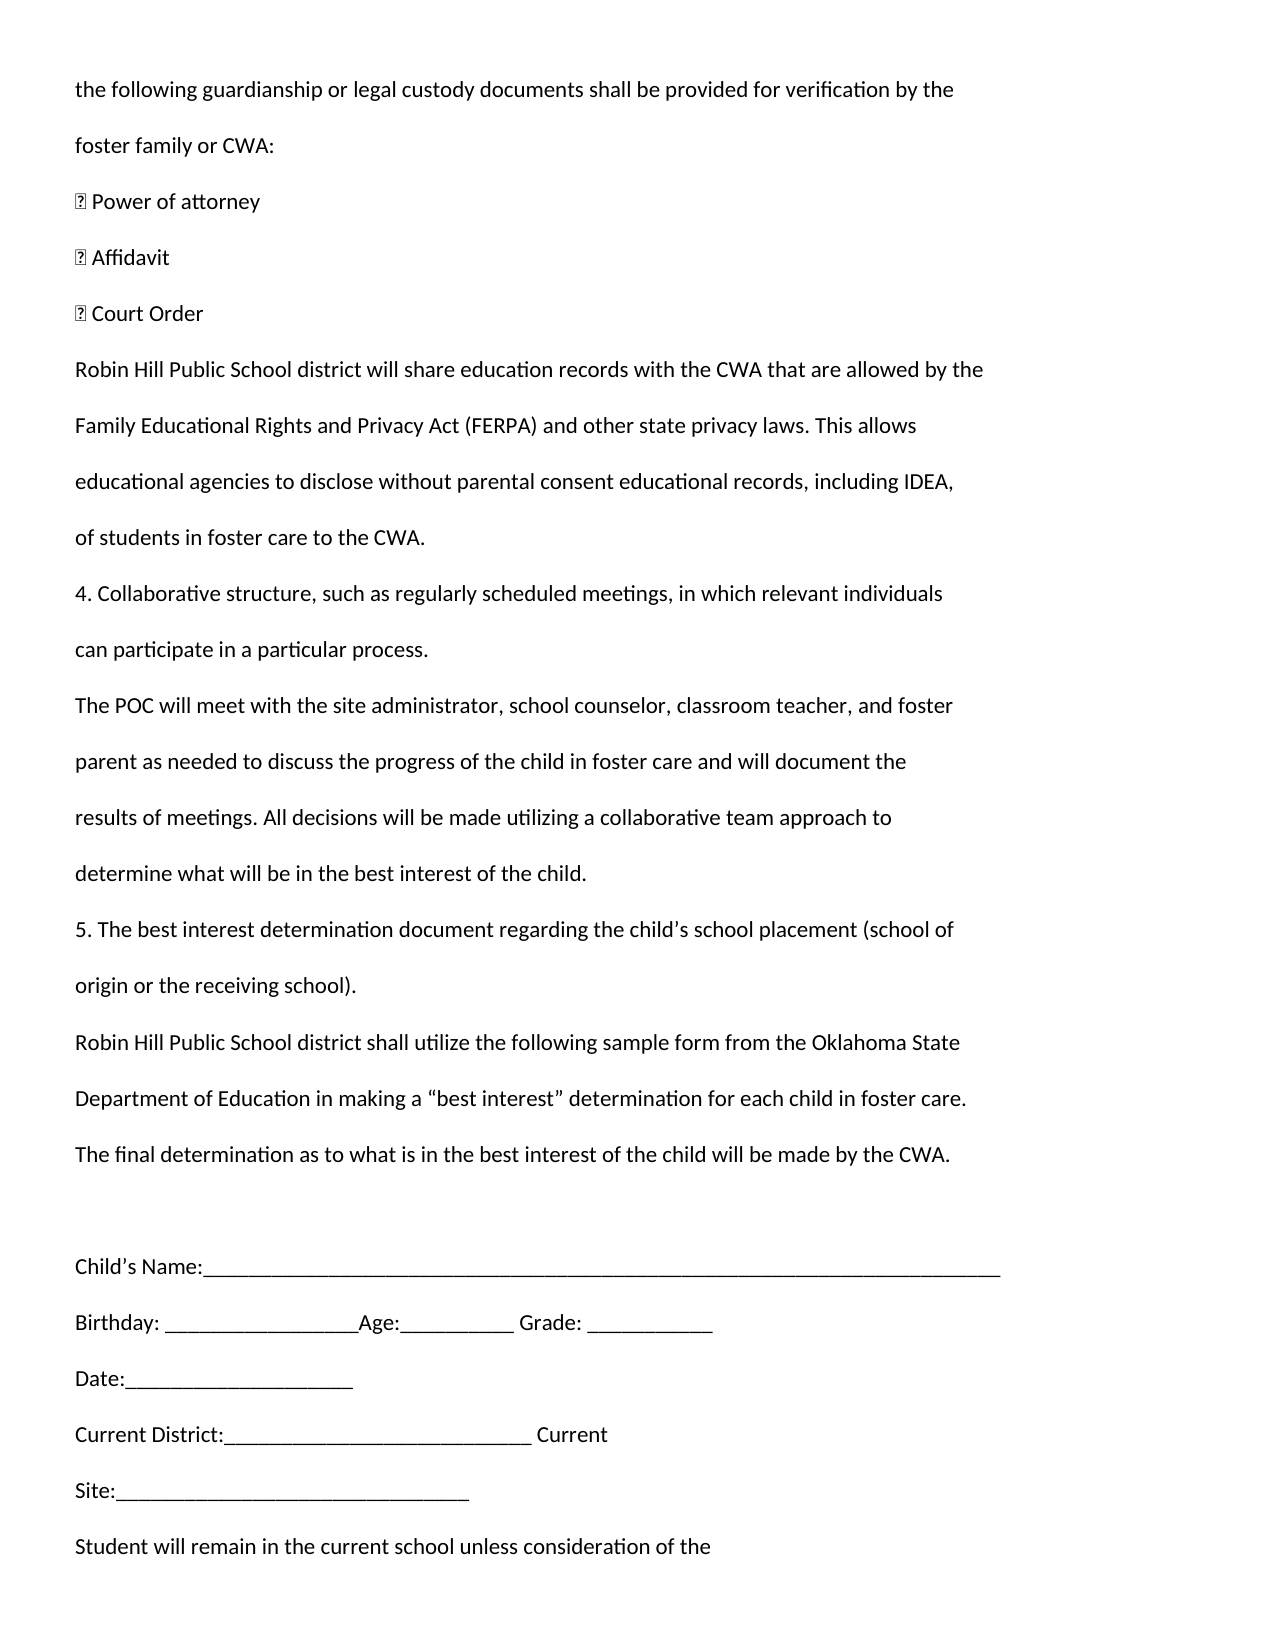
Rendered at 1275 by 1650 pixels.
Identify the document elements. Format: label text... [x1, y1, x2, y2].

text The POC will meet with the site administrator, school counselor, classroom teacher, and foster [75, 691, 1200, 719]
text Child’s Name:______________________________________________________________________ [75, 1252, 1200, 1280]
text Current District:___________________________ Current [75, 1420, 1200, 1448]
text 5. The best interest determination document regarding the child’s school placement (school of [75, 916, 1200, 944]
text Department of Education in making a “best interest” determination for each child in foster care. [75, 1084, 1200, 1112]
text Robin Hill Public School district will share education records with the CWA that are allowed by the [75, 355, 1200, 383]
text of students in foster care to the CWA. [75, 523, 1200, 551]
text The final determination as to what is in the best interest of the child will be made by the CWA. [75, 1140, 1200, 1168]
text parent as needed to discuss the progress of the child in foster care and will document the [75, 747, 1200, 776]
text Robin Hill Public School district shall utilize the following sample form from the Oklahoma State [75, 1028, 1200, 1056]
text  Affidavit [75, 243, 1200, 271]
text Birthday: _________________Age:__________ Grade: ___________ [75, 1308, 1200, 1336]
text results of meetings. All decisions will be made utilizing a collaborative team approach to [75, 803, 1200, 832]
text Site:_______________________________ [75, 1476, 1200, 1504]
text  Court Order [75, 299, 1200, 327]
text Date:____________________ [75, 1364, 1200, 1392]
text foster family or CWA: [75, 131, 1200, 159]
text the following guardianship or legal custody documents shall be provided for verification by the [75, 75, 1200, 103]
text  Power of attorney [75, 187, 1200, 215]
text determine what will be in the best interest of the child. [75, 859, 1200, 888]
text Student will remain in the current school unless consideration of the [75, 1532, 1200, 1560]
text 4. Collaborative structure, such as regularly scheduled meetings, in which relevant individuals [75, 579, 1200, 607]
text origin or the receiving school). [75, 972, 1200, 1000]
text can participate in a particular process. [75, 635, 1200, 663]
text educational agencies to disclose without parental consent educational records, including IDEA, [75, 467, 1200, 495]
text Family Educational Rights and Privacy Act (FERPA) and other state privacy laws. This allows [75, 411, 1200, 439]
